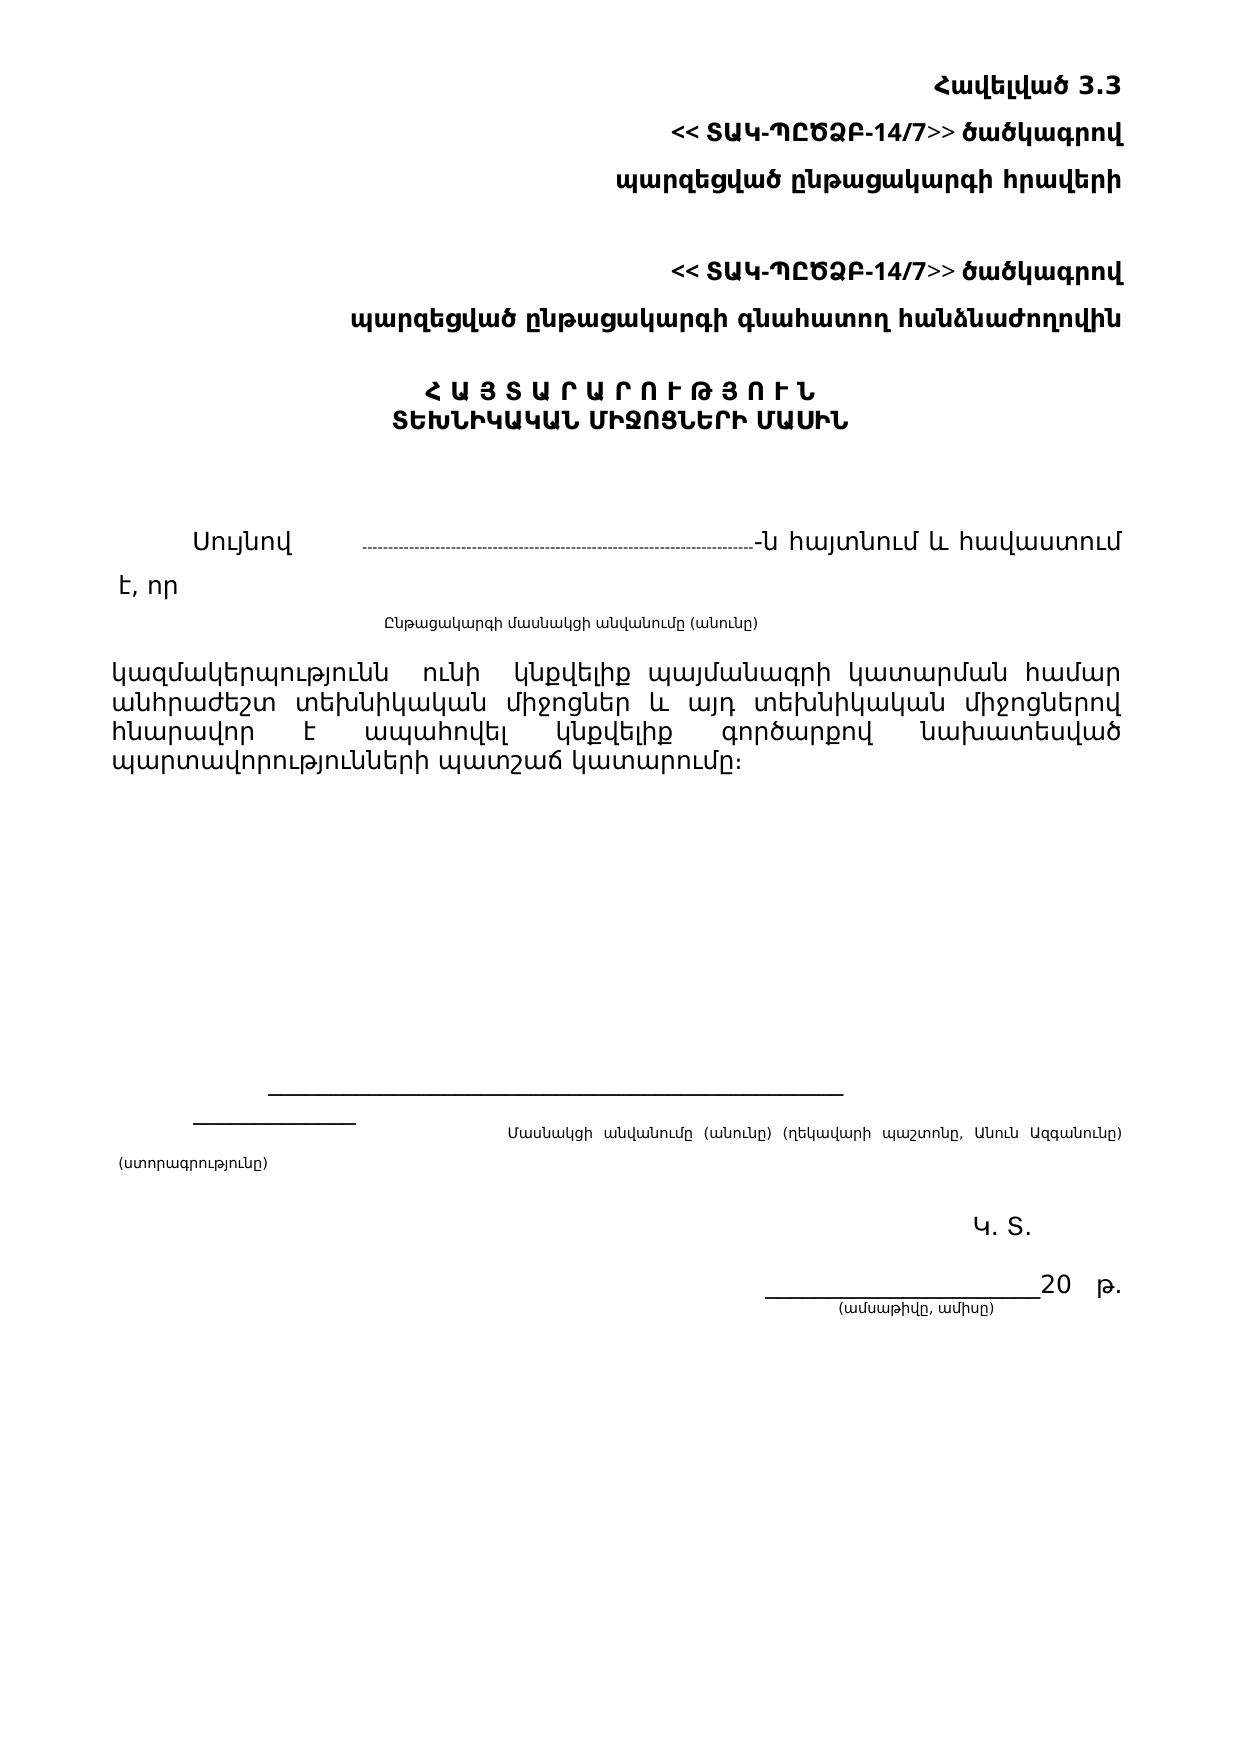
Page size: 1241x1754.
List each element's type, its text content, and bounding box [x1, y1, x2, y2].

text Կ. Տ. [118, 1212, 1122, 1241]
text պարզեցված ընթացակարգի գնահատող հանձնաժողովին [118, 304, 1122, 333]
text << ՏԱԿ-ՊԸԾՁԲ-14/7>> ծածկագրով [118, 114, 1122, 149]
text Հ Ա Յ Տ Ա Ր Ա Ր Ո Ւ Թ Յ Ո Ւ Ն [118, 377, 1122, 406]
text Ընթացակարգի մասնակցի անվանումը (անունը) [192, 615, 1122, 644]
text ______________________20 թ. [118, 1271, 1122, 1300]
text << ՏԱԿ-ՊԸԾՁԲ-14/7>> ծածկագրով [118, 253, 1122, 287]
text Մասնակցի անվանումը (անունը) (ղեկավարի պաշտոնը, Անուն Ազգանունը) (ստորագրությունը) [118, 1125, 1122, 1183]
text կազմակերպությունն ունի կնքվելիք պայմանագրի կատարման համար անհրաժեշտ տեխնիկական միջոցներ և այդ տեխնիկական միջոցներով հնարավոր է ապահովել կնքվելիք գործարքով նախատեսված պարտավորությունների պատշաճ կատարումը։ [111, 658, 1122, 775]
text պարզեցված ընթացակարգի հրավերի [118, 166, 1122, 195]
text Հավելված 3.3 [118, 71, 1122, 100]
text ՏԵԽՆԻԿԱԿԱՆ ՄԻՋՈՑՆԵՐԻ ՄԱՍԻՆ [118, 406, 1122, 435]
text ______________________________________________ _____________ [193, 1067, 1122, 1125]
text Սույնով ----------------------------------------------------------------------------ն հայտնում և հավաստում է, որ [118, 527, 1122, 600]
text (ամսաթիվը, ամիսը) [118, 1300, 1122, 1329]
